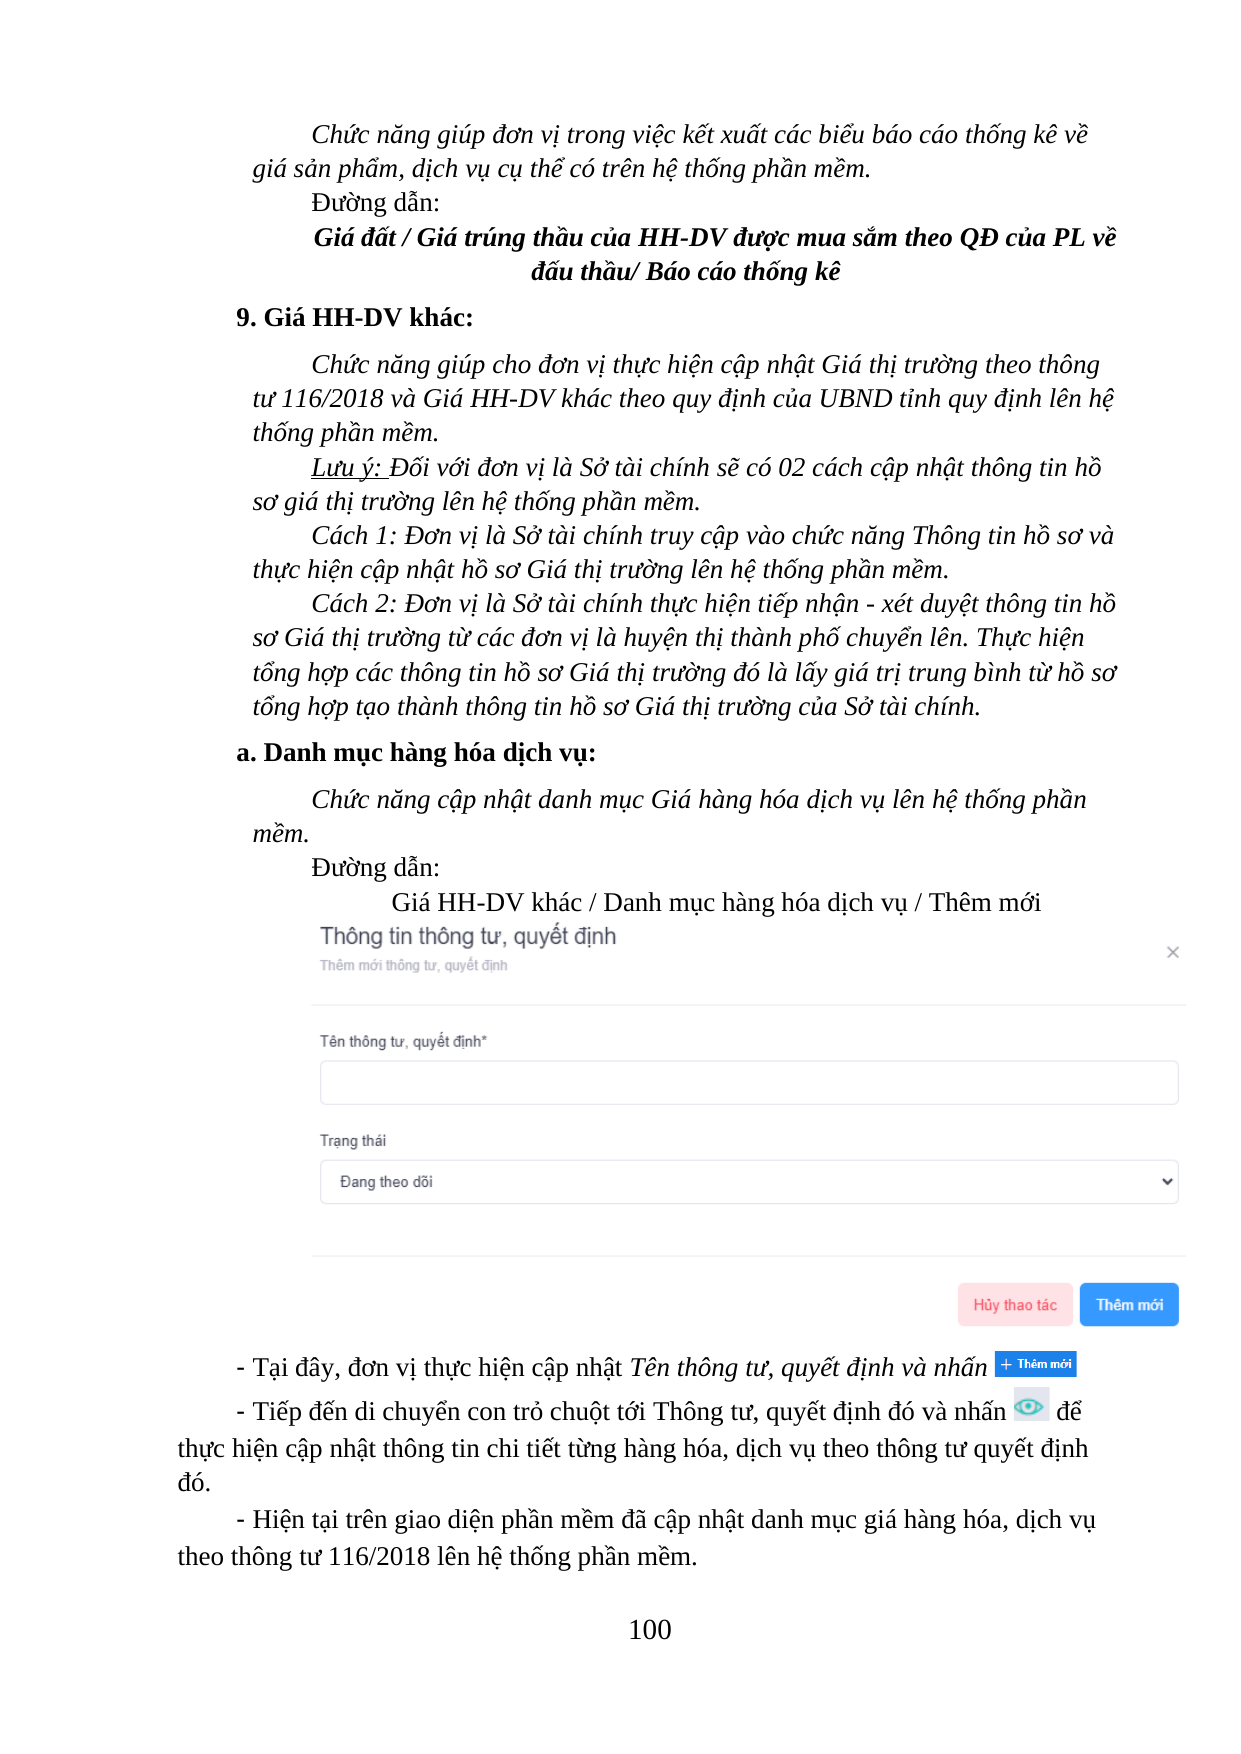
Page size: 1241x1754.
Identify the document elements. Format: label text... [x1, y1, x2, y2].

list Tiếp đến di chuyển con trỏ chuột tới Thông tư, quyết định đó và nhấn để thực hiện cập nhật thông tin chi tiết từng hàng hóa, dịch vụ theo thông tư quyết định đó. [177, 1388, 1122, 1497]
text Chức năng giúp cho đơn vị thực hiện cập nhật Giá thị trường theo thông tư 116/2018 và Giá HH-DV khác theo quy định của UBND tỉnh quy định lên hệ thống phần mềm. [252, 348, 1122, 448]
text Đường dẫn: [252, 186, 1122, 218]
list Tại đây, đơn vị thực hiện cập nhật Tên thông tư, quyết định và nhấn [177, 1347, 1122, 1384]
picture [1013, 1387, 1050, 1421]
text Chức năng cập nhật danh mục Giá hàng hóa dịch vụ lên hệ thống phần mềm. [252, 783, 1122, 848]
list Danh mục hàng hóa dịch vụ: [177, 736, 1122, 768]
list Hiện tại trên giao diện phần mềm đã cập nhật danh mục giá hàng hóa, dịch vụ theo thông tư 116/2018 lên hệ thống phần mềm. [177, 1500, 1122, 1571]
text Đường dẫn: [252, 851, 1122, 883]
text Giá HH-DV khác / Danh mục hàng hóa dịch vụ / Thêm mới [252, 886, 1122, 917]
text Cách 2: Đơn vị là Sở tài chính thực hiện tiếp nhận - xét duyệt thông tin hồ sơ Giá thị trường từ các đơn vị là huyện thị thành phố chuyển lên. Thực hiện tổng hợp các thông tin hồ sơ Giá thị trường đó là lấy giá trị trung bình từ hồ sơ tổng hợp tạo thành thông tin hồ sơ Giá thị trường của Sở tài chính. [252, 587, 1122, 721]
text Cách 1: Đơn vị là Sở tài chính truy cập vào chức năng Thông tin hồ sơ và thực hiện cập nhật hồ sơ Giá thị trường lên hệ thống phần mềm. [252, 519, 1122, 584]
text Chức năng giúp đơn vị trong việc kết xuất các biểu báo cáo thống kê về giá sản phẩm, dịch vụ cụ thể có trên hệ thống phần mềm. [252, 118, 1122, 183]
text Giá đất / Giá trúng thầu của HH-DV được mua sắm theo QĐ của PL về đấu thầu/ Báo cáo thống kê [252, 221, 1122, 286]
text Lưu ý: Đối với đơn vị là Sở tài chính sẽ có 02 cách cập nhật thông tin hồ sơ giá thị trường lên hệ thống phần mềm. [252, 451, 1122, 516]
picture [311, 919, 1187, 1332]
picture [994, 1351, 1077, 1377]
list Giá HH-DV khác: [177, 301, 1122, 333]
